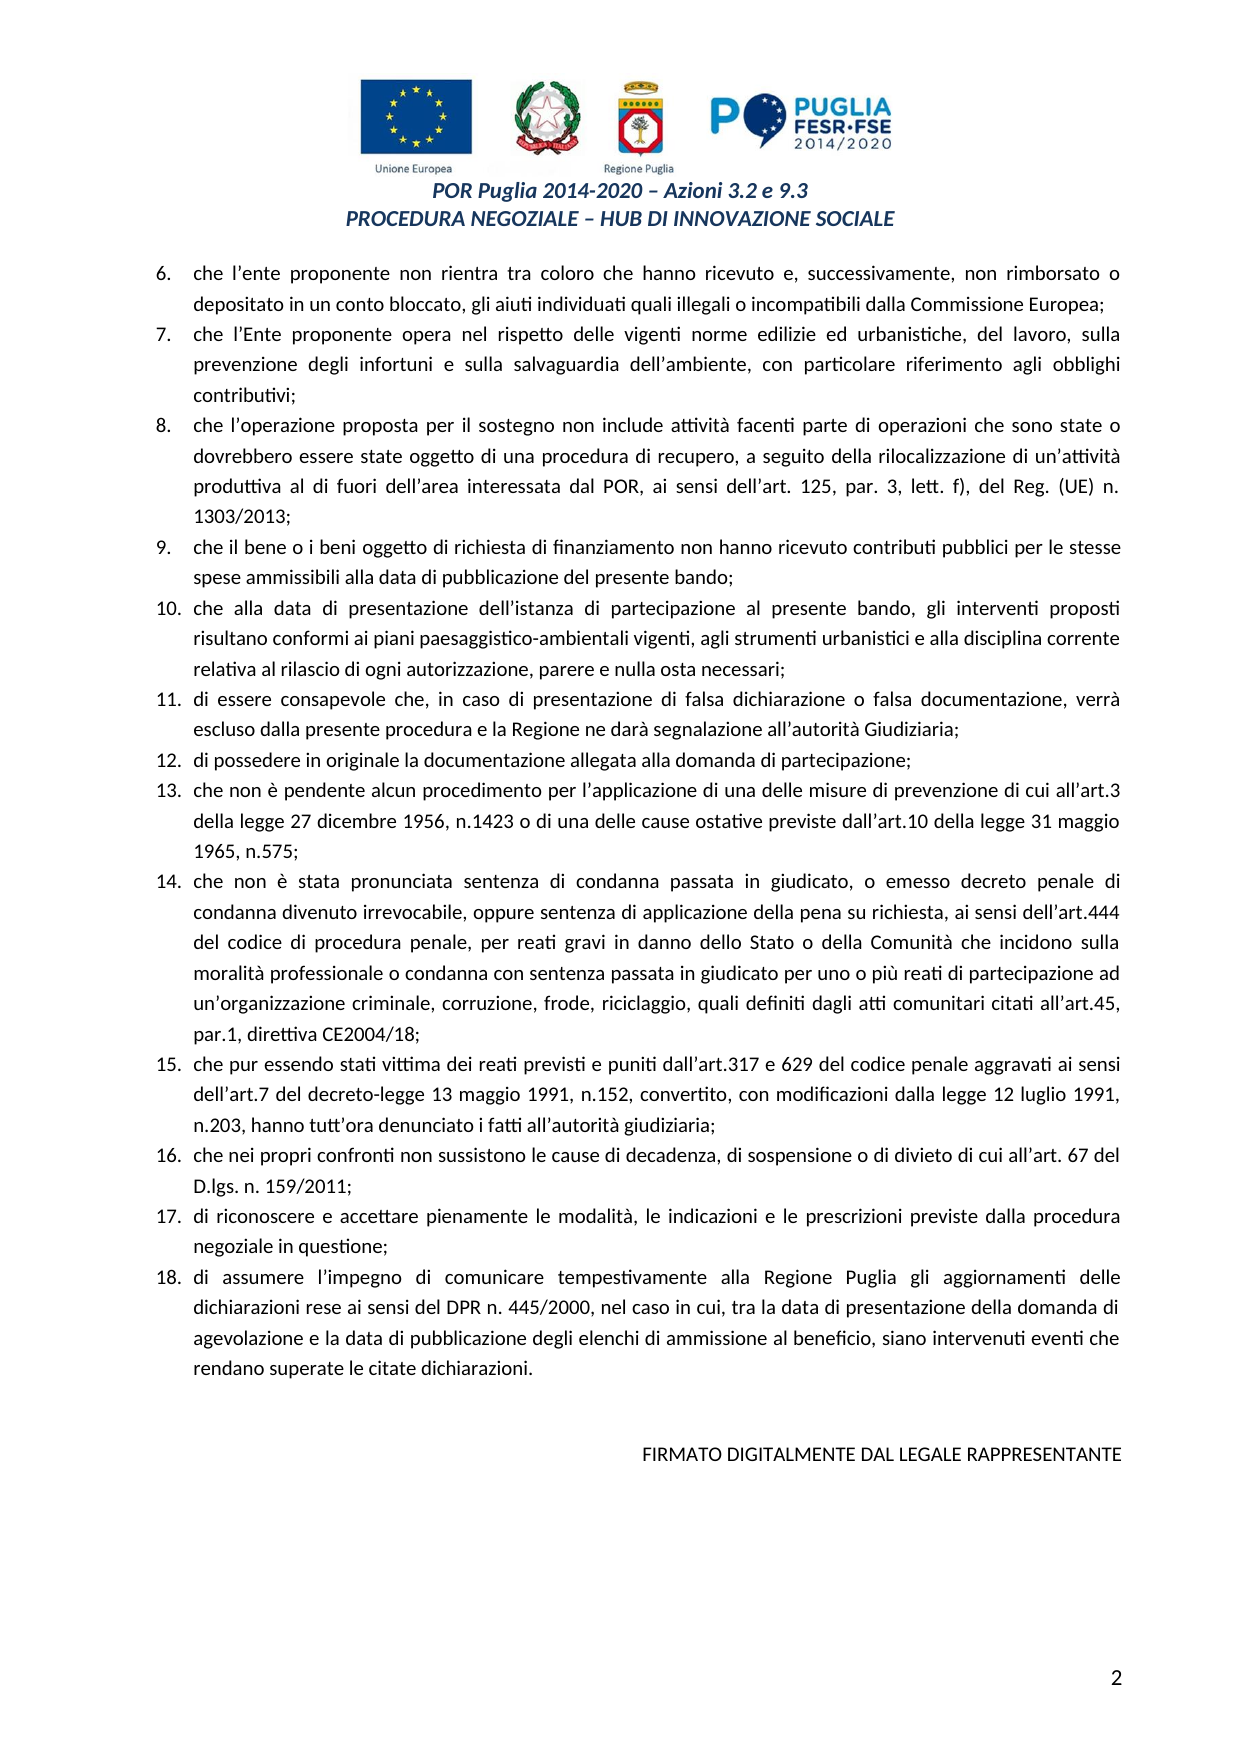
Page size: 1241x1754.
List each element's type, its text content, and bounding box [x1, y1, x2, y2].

picture [347, 73, 893, 177]
list che l’Ente proponente opera nel rispetto delle vigenti norme edilizie ed urbanistiche, del lavoro, sulla prevenzione degli infortuni e sulla salvaguardia dell’ambiente, con particolare riferimento agli obblighi contributivi; [156, 321, 1122, 407]
list che non è stata pronunciata sentenza di condanna passata in giudicato, o emesso decreto penale di condanna divenuto irrevocabile, oppure sentenza di applicazione della pena su richiesta, ai sensi dell’art.444 del codice di procedura penale, per reati gravi in danno dello Stato o della Comunità che incidono sulla moralità professionale o condanna con sentenza passata in giudicato per uno o più reati di partecipazione ad un’organizzazione criminale, corruzione, frode, riciclaggio, quali definiti dagli atti comunitari citati all’art.45, par.1, direttiva CE2004/18; [156, 869, 1122, 1046]
list di essere consapevole che, in caso di presentazione di falsa dichiarazione o falsa documentazione, verrà escluso dalla presente procedura e la Regione ne darà segnalazione all’autorità Giudiziaria; [156, 686, 1122, 742]
list che non è pendente alcun procedimento per l’applicazione di una delle misure di prevenzione di cui all’art.3 della legge 27 dicembre 1956, n.1423 o di una delle cause ostative previste dall’art.10 della legge 31 maggio 1965, n.575; [156, 777, 1122, 864]
list di possedere in originale la documentazione allegata alla domanda di partecipazione; [156, 747, 1122, 772]
list di riconoscere e accettare pienamente le modalità, le indicazioni e le prescrizioni previste dalla procedura negoziale in questione; [156, 1203, 1122, 1259]
list che pur essendo stati vittima dei reati previsti e puniti dall’art.317 e 629 del codice penale aggravati ai sensi dell’art.7 del decreto-legge 13 maggio 1991, n.152, convertito, con modificazioni dalla legge 12 luglio 1991, n.203, hanno tutt’ora denunciato i fatti all’autorità giudiziaria; [156, 1051, 1122, 1137]
list che alla data di presentazione dell’istanza di partecipazione al presente bando, gli interventi proposti risultano conformi ai piani paesaggistico-ambientali vigenti, agli strumenti urbanistici e alla disciplina corrente relativa al rilascio di ogni autorizzazione, parere e nulla osta necessari; [156, 595, 1122, 681]
list che nei propri confronti non sussistono le cause di decadenza, di sospensione o di divieto di cui all’art. 67 del D.lgs. n. 159/2011; [156, 1142, 1122, 1198]
list che l’ente proponente non rientra tra coloro che hanno ricevuto e, successivamente, non rimborsato o depositato in un conto bloccato, gli aiuti individuati quali illegali o incompatibili dalla Commissione Europea; [156, 260, 1122, 316]
list che l’operazione proposta per il sostegno non include attività facenti parte di operazioni che sono state o dovrebbero essere state oggetto di una procedura di recupero, a seguito della rilocalizzazione di un’attività produttiva al di fuori dell’area interessata dal POR, ai sensi dell’art. 125, par. 3, lett. f), del Reg. (UE) n. 1303/2013; [156, 412, 1122, 529]
list di assumere l’impegno di comunicare tempestivamente alla Regione Puglia gli aggiornamenti delle dichiarazioni rese ai sensi del DPR n. 445/2000, nel caso in cui, tra la data di presentazione della domanda di agevolazione e la data di pubblicazione degli elenchi di ammissione al beneficio, siano intervenuti eventi che rendano superate le citate dichiarazioni. [156, 1264, 1122, 1381]
list che il bene o i beni oggetto di richiesta di finanziamento non hanno ricevuto contributi pubblici per le stesse spese ammissibili alla data di pubblicazione del presente bando; [156, 534, 1122, 590]
text FIRMATO DIGITALMENTE DAL LEGALE RAPPRESENTANTE [118, 1441, 1122, 1467]
